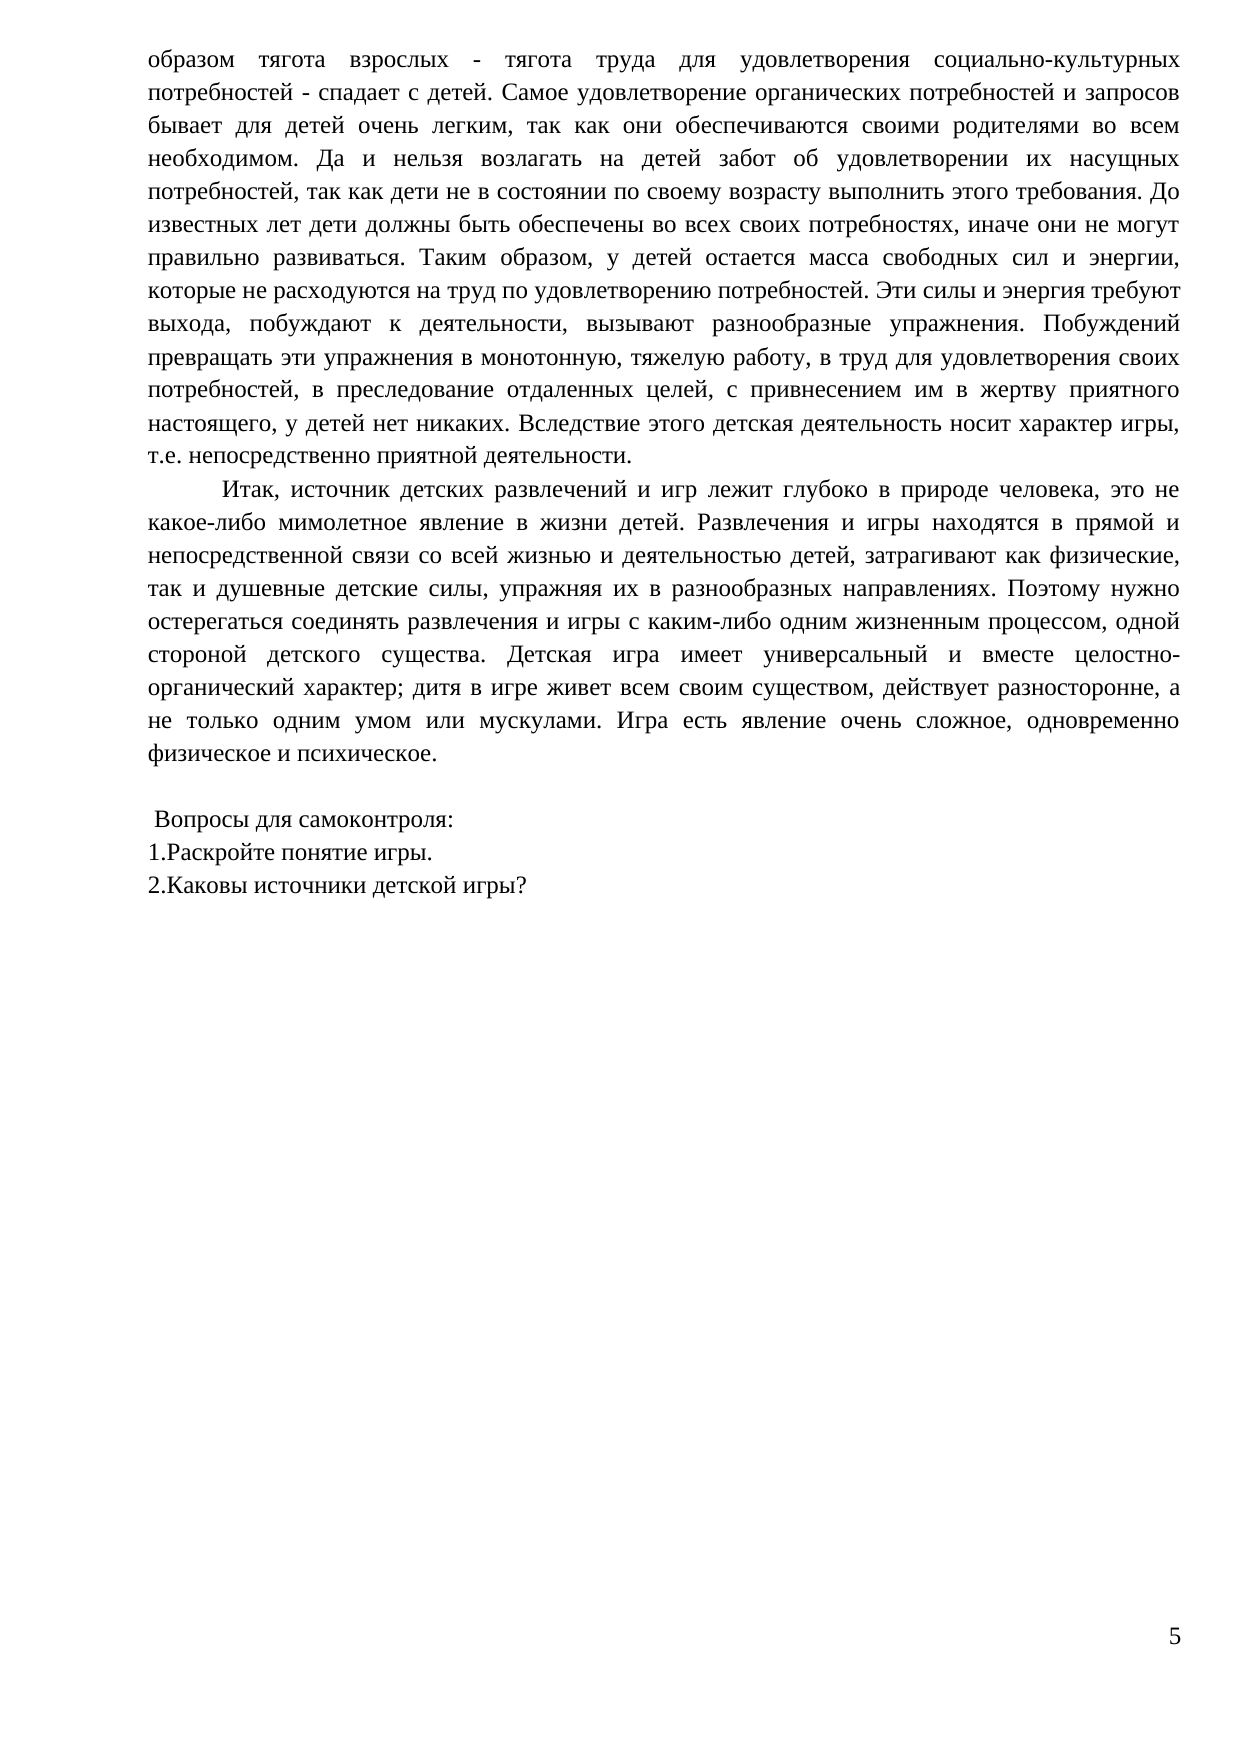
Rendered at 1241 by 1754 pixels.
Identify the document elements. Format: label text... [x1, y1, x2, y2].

text Вопросы для самоконтроля: [148, 804, 1181, 833]
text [148, 44, 1181, 469]
text Итак, источник детских развлечений и игр лежит глубоко в природе человека, это не какое-либо мимолетное явление в жизни детей. Развлечения и игры находятся в прямой и непосредственной связи со всей жизнью и деятельностью детей, затрагивают как физические, так и душевные детские силы, упражняя их в разнообразных направлениях. Поэтому нужно остерегаться соединять развлечения и игры с каким-либо одним жизненным процессом, одной стороной детского существа. Детская игра имеет универсальный и вместе целостно-органический характер; дитя в игре живет всем своим существом, действует разносторонне, а не только одним умом или мускулами. Игра есть явление очень сложное, одновременно физическое и психическое. [148, 474, 1181, 767]
text 2.Каковы источники детской игры? [148, 870, 1181, 899]
text 1.Раскройте понятие игры. [148, 837, 1181, 866]
